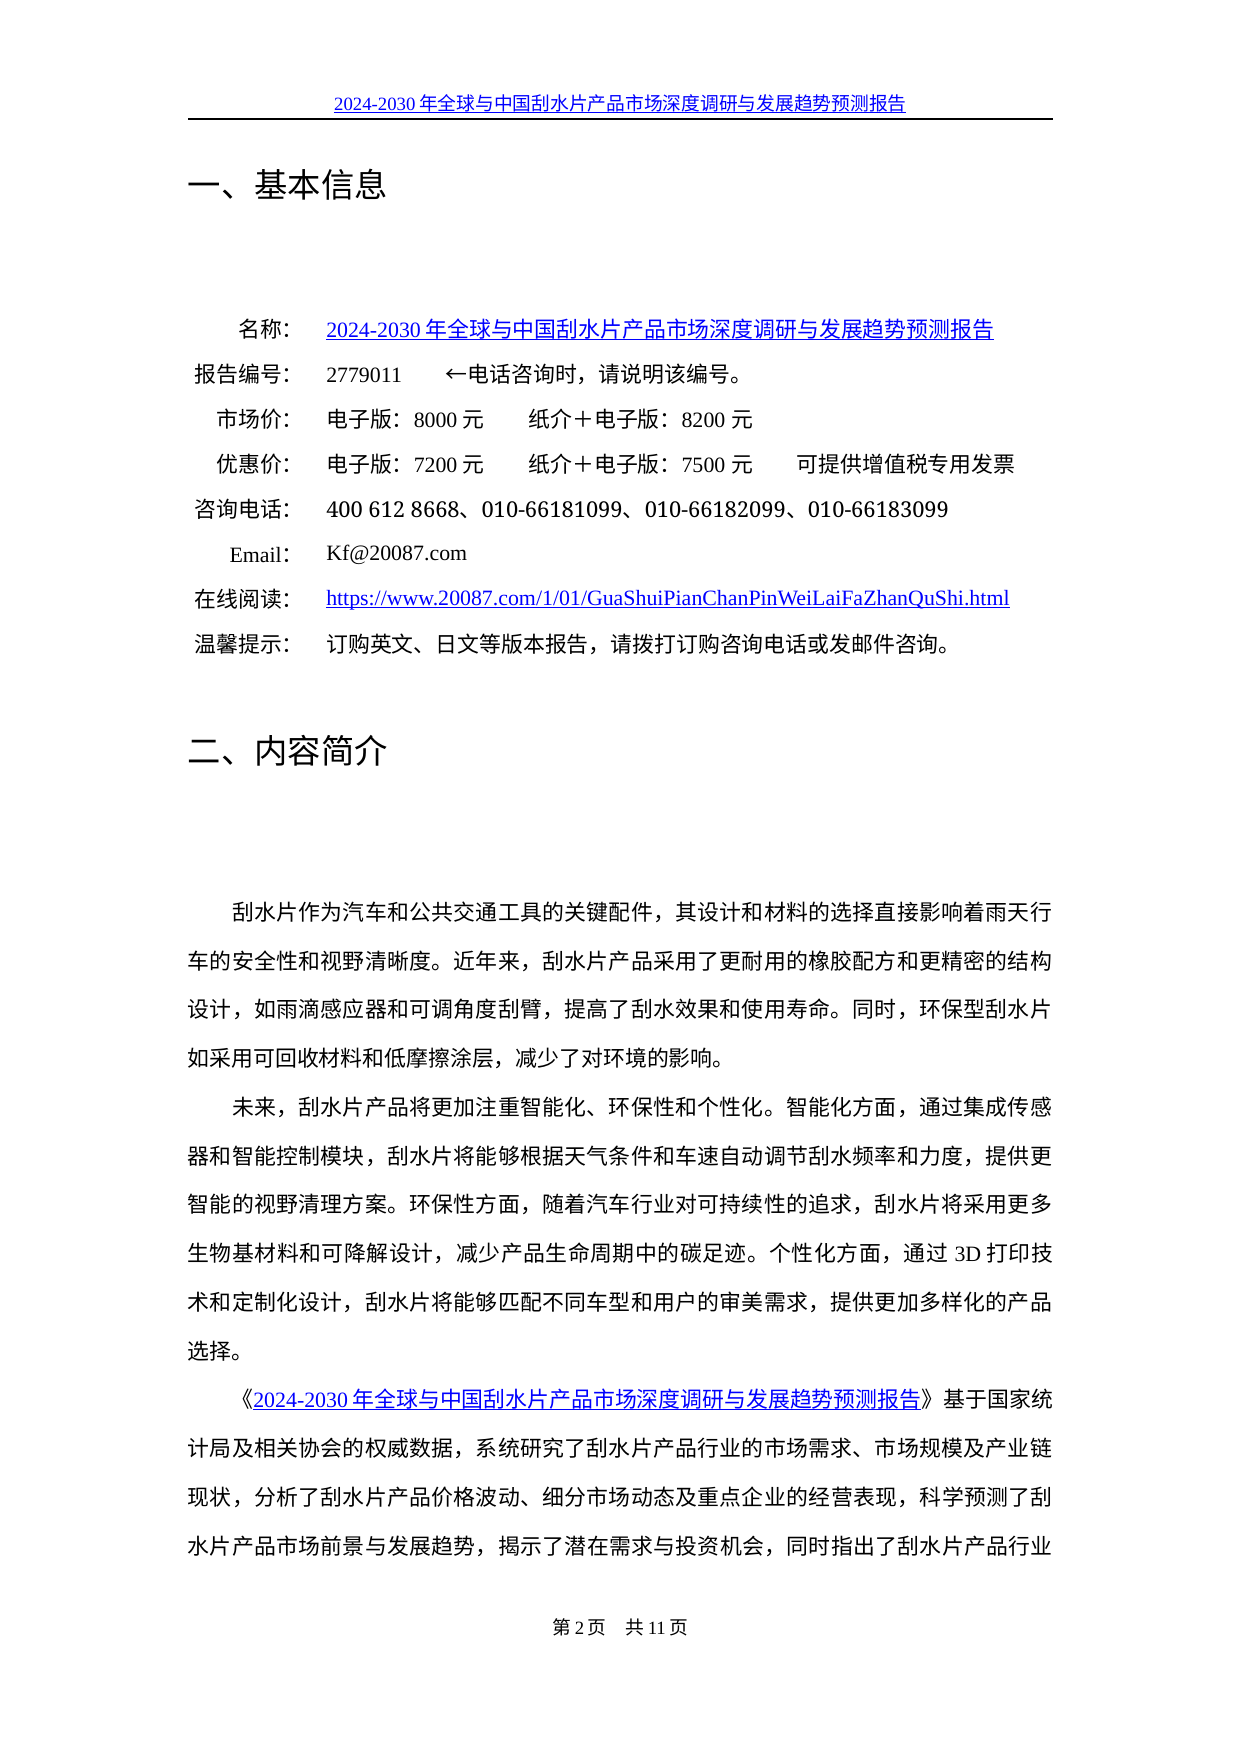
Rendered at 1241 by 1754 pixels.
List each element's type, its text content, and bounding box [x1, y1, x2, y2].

table_cell 咨询电话： [167, 492, 315, 537]
table_cell 温馨提示： [167, 627, 315, 672]
table_header 名称： [167, 312, 315, 357]
table_cell 在线阅读： [167, 582, 315, 627]
table_cell 订购英文、日文等版本报告，请拨打订购咨询电话或发邮件咨询。 [315, 627, 1073, 672]
table_cell 报告编号： [167, 357, 315, 402]
title 二、内容简介 [187, 717, 1053, 782]
table_cell 2779011 ←电话咨询时，请说明该编号。 [315, 357, 1073, 402]
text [187, 894, 1053, 1561]
table_cell Email： [167, 537, 315, 582]
table_cell 400 612 8668、010-66181099、010-66182099、010-66183099 [315, 492, 1073, 537]
table_cell 电子版：8000 元 纸介＋电子版：8200 元 [315, 402, 1073, 447]
table_cell 市场价： [167, 402, 315, 447]
table_cell 优惠价： [167, 447, 315, 492]
table_header 2024-2030年全球与中国刮水片产品市场深度调研与发展趋势预测报告 [315, 312, 1073, 357]
title 一、基本信息 [187, 150, 1053, 215]
table_cell Kf@20087.com [315, 537, 1073, 582]
table_cell 电子版：7200 元 纸介＋电子版：7500 元 可提供增值税专用发票 [315, 447, 1073, 492]
table_cell [315, 582, 1073, 627]
